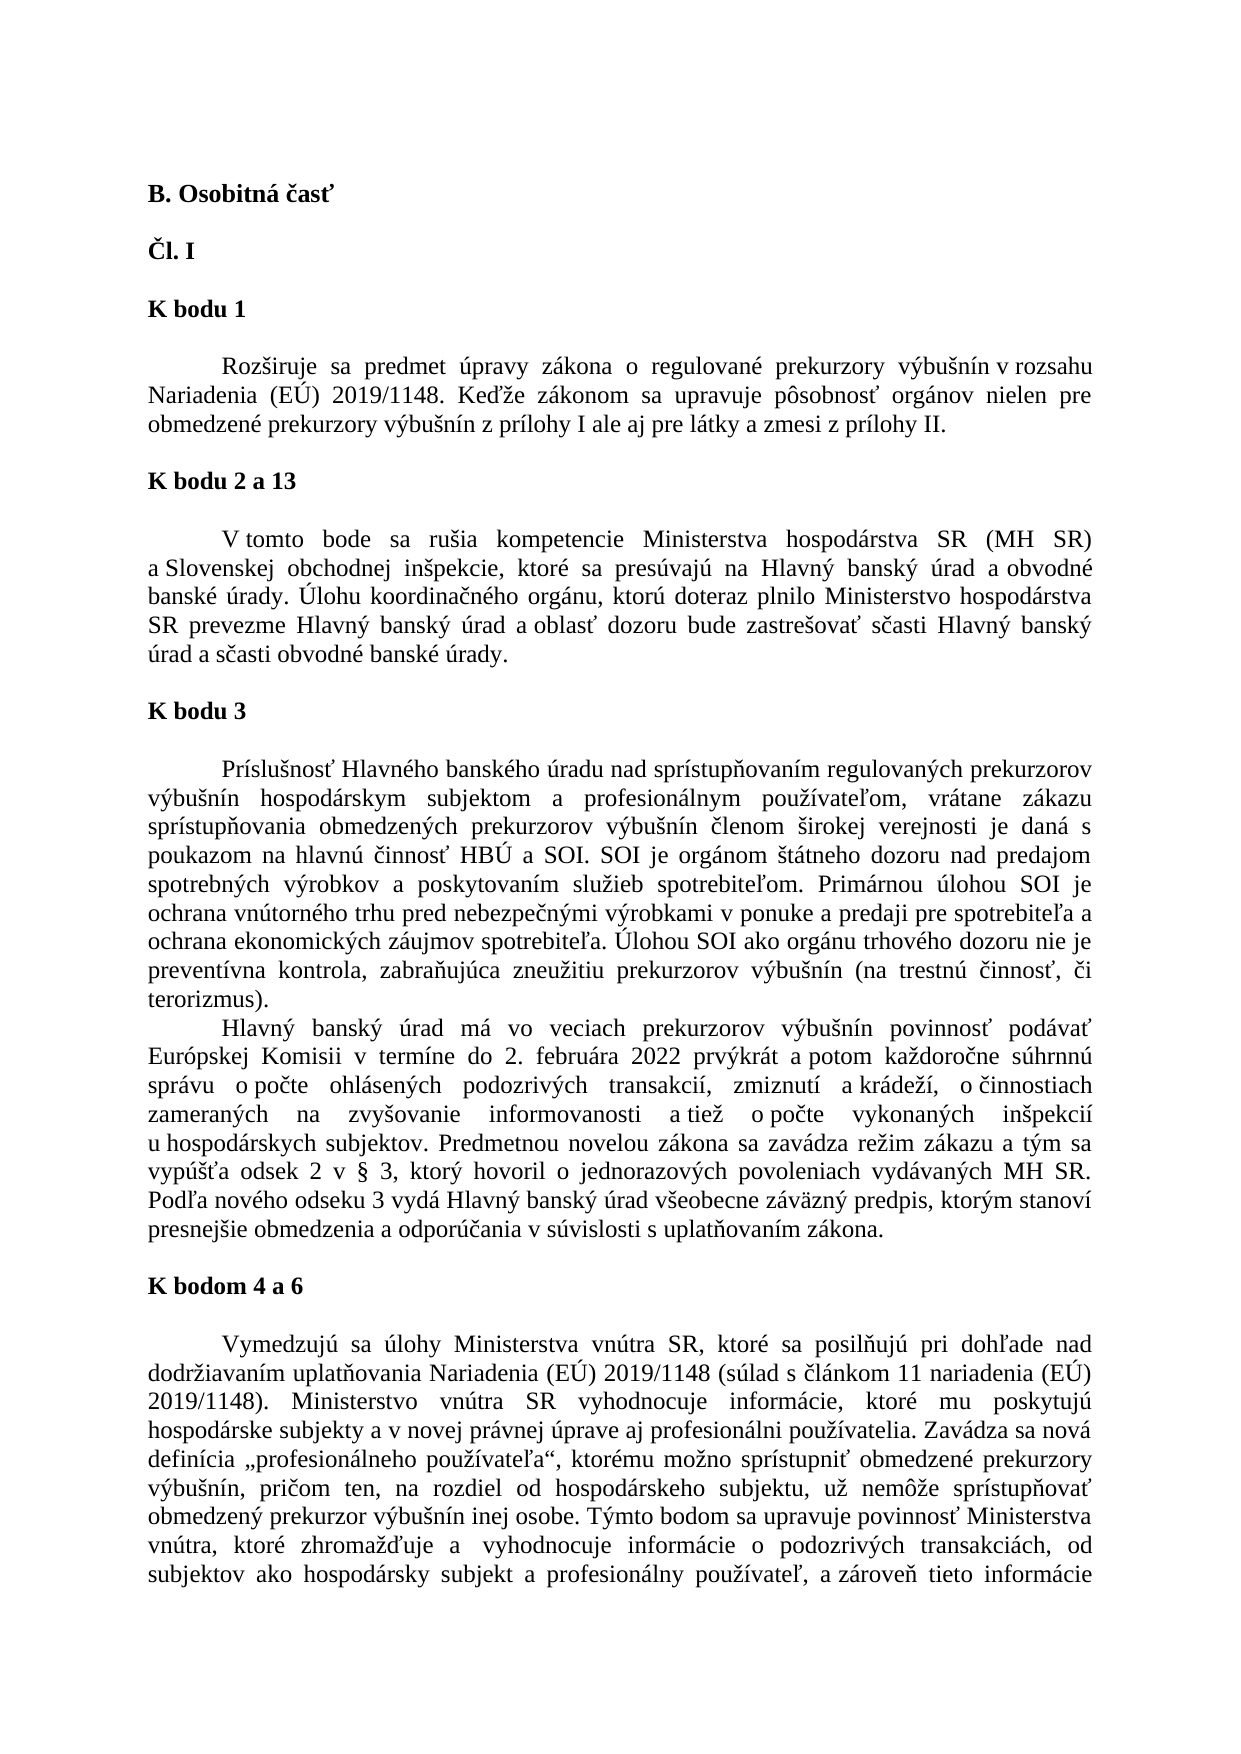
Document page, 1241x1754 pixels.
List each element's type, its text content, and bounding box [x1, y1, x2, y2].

text Rozširuje sa predmet úpravy zákona o regulované prekurzory výbušnín v rozsahu Nariadenia (EÚ) 2019/1148. Keďže zákonom sa upravuje pôsobnosť orgánov nielen pre obmedzené prekurzory výbušnín z prílohy I ale aj pre látky a zmesi z prílohy II. [148, 351, 1093, 438]
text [148, 1329, 1093, 1588]
text K bodu 2 a 13 [148, 466, 1093, 495]
text K bodom 4 a 6 [148, 1271, 1093, 1300]
text K bodu 1 [148, 294, 1093, 323]
text K bodu 3 [148, 696, 1093, 725]
text Hlavný banský úrad má vo veciach prekurzorov výbušnín povinnosť podávať Európskej Komisii v termíne do 2. februára 2022 prvýkrát a potom každoročne súhrnnú správu o počte ohlásených podozrivých transakcií, zmiznutí a krádeží, o činnostiach zameraných na zvyšovanie informovanosti a tiež o počte vykonaných inšpekcií u hospodárskych subjektov. Predmetnou novelou zákona sa zavádza režim zákazu a tým sa vypúšťa odsek 2 v § 3, ktorý hovoril o jednorazových povoleniach vydávaných MH SR. Podľa nového odseku 3 vydá Hlavný banský úrad všeobecne záväzný predpis, ktorým stanoví presnejšie obmedzenia a odporúčania v súvislosti s uplatňovaním zákona. [148, 1013, 1093, 1243]
text Čl. I [148, 236, 1093, 265]
text Príslušnosť Hlavného banského úradu nad sprístupňovaním regulovaných prekurzorov výbušnín hospodárskym subjektom a profesionálnym používateľom, vrátane zákazu sprístupňovania obmedzených prekurzorov výbušnín členom širokej verejnosti je daná s poukazom na hlavnú činnosť HBÚ a SOI. SOI je orgánom štátneho dozoru nad predajom spotrebných výrobkov a poskytovaním služieb spotrebiteľom. Primárnou úlohou SOI je ochrana vnútorného trhu pred nebezpečnými výrobkami v ponuke a predaji pre spotrebiteľa a ochrana ekonomických záujmov spotrebiteľa. Úlohou SOI ako orgánu trhového dozoru nie je preventívna kontrola, zabraňujúca zneužitiu prekurzorov výbušnín (na trestnú činnosť, či terorizmus). [148, 754, 1093, 1013]
text V tomto bode sa rušia kompetencie Ministerstva hospodárstva SR (MH SR) a Slovenskej obchodnej inšpekcie, ktoré sa presúvajú na Hlavný banský úrad a obvodné banské úrady. Úlohu koordinačného orgánu, ktorú doteraz plnilo Ministerstvo hospodárstva SR prevezme Hlavný banský úrad a oblasť dozoru bude zastrešovať sčasti Hlavný banský úrad a sčasti obvodné banské úrady. [148, 524, 1093, 668]
text B. Osobitná časť [148, 178, 1093, 208]
